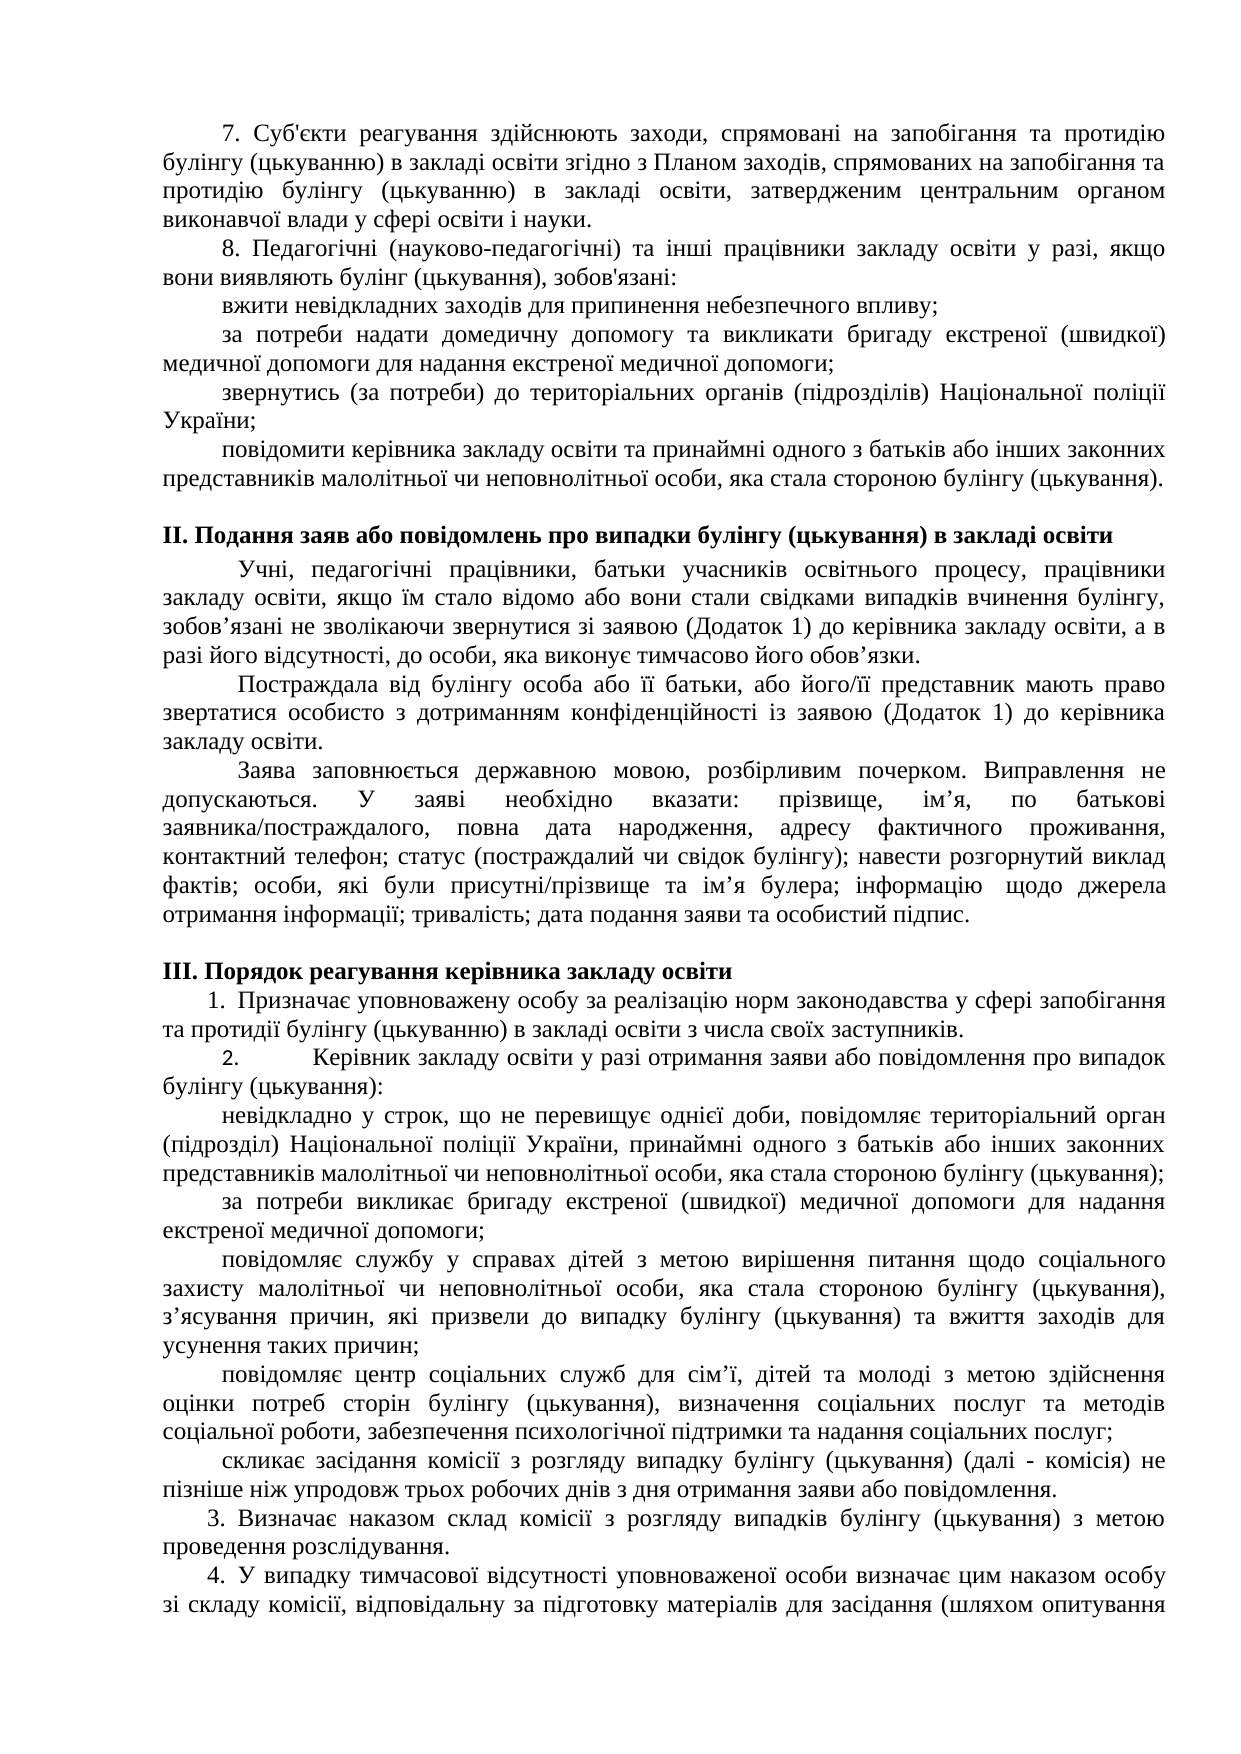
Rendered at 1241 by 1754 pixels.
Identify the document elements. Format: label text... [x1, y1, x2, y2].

text повідомити керівника закладу освіти та принаймні одного з батьків або інших законних представників малолітньої чи неповнолітньої особи, яка стала стороною булінгу (цькування). [162, 434, 1167, 492]
text вжити невідкладних заходів для припинення небезпечного впливу; [162, 291, 1167, 319]
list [162, 1560, 1167, 1618]
text ІІІ. Порядок реагування керівника закладу освіти [162, 956, 1167, 985]
list Визначає наказом склад комісії з розгляду випадків булінгу (цькування) з метою проведення розслідування. [162, 1503, 1167, 1560]
text за потреби надати домедичну допомогу та викликати бригаду екстреної (швидкої) медичної допомоги для надання екстреної медичної допомоги; [162, 319, 1167, 377]
subtitle ІІ. Подання заяв або повідомлень про випадки булінгу (цькування) в закладі освіти [162, 521, 1167, 549]
list Призначає уповноважену особу за реалізацію норм законодавства у сфері запобігання та протидії булінгу (цькуванню) в закладі освіти з числа своїх заступників. [162, 985, 1167, 1042]
text скликає засідання комісії з розгляду випадку булінгу (цькування) (далі - комісія) не пізніше ніж упродовж трьох робочих днів з дня отримання заяви або повідомлення. [162, 1445, 1167, 1503]
text за потреби викликає бригаду екстреної (швидкої) медичної допомоги для надання екстреної медичної допомоги; [162, 1186, 1167, 1244]
text Учні, педагогічні працівники, батьки учасників освітнього процесу, працівники закладу освіти, якщо їм стало відомо або вони стали свідками випадків вчинення булінгу, зобов’язані не зволікаючи звернутися зі заявою (Додаток 1) до керівника закладу освіти, а в разі його відсутності, до особи, яка виконує тимчасово його обов’язки. [162, 554, 1167, 669]
text Заява заповнюється державною мовою, розбірливим почерком. Виправлення не допускаються. У заяві необхідно вказати: прізвище, ім’я, по батькові заявника/постраждалого, повна дата народження, адресу фактичного проживання, контактний телефон; статус (постраждалий чи свідок булінгу); навести розгорнутий виклад фактів; особи, які були присутні/прізвище та ім’я булера; інформацію щодо джерела отримання інформації; тривалість; дата подання заяви та особистий підпис. [162, 755, 1167, 927]
text повідомляє службу у справах дітей з метою вирішення питання щодо соціального захисту малолітньої чи неповнолітньої особи, яка стала стороною булінгу (цькування), з’ясування причин, які призвели до випадку булінгу (цькування) та вжиття заходів для усунення таких причин; [162, 1244, 1167, 1359]
text звернутись (за потреби) до територіальних органів (підрозділів) Національної поліції України; [162, 377, 1167, 434]
list Керівник закладу освіти у разі отримання заяви або повідомлення про випадок булінгу (цькування): [162, 1042, 1167, 1100]
text 7. Суб'єкти реагування здійснюють заходи, спрямовані на запобігання та протидію булінгу (цькуванню) в закладі освіти згідно з Планом заходів, спрямованих на запобігання та протидію булінгу (цькуванню) в закладі освіти, затвердженим центральним органом виконавчої влади у сфері освіти і науки. [162, 118, 1167, 233]
text Постраждала від булінгу особа або її батьки, або його/її представник мають право звертатися особисто з дотриманням конфіденційності із заявою (Додаток 1) до керівника закладу освіти. [162, 669, 1167, 755]
text повідомляє центр соціальних служб для сім’ї, дітей та молоді з метою здійснення оцінки потреб сторін булінгу (цькування), визначення соціальних послуг та методів соціальної роботи, забезпечення психологічної підтримки та надання соціальних послуг; [162, 1359, 1167, 1445]
text невідкладно у строк, що не перевищує однієї доби, повідомляє територіальний орган (підрозділ) Національної поліції України, принаймні одного з батьків або інших законних представників малолітньої чи неповнолітньої особи, яка стала стороною булінгу (цькування); [162, 1100, 1167, 1186]
text 8. Педагогічні (науково-педагогічні) та інші працівники закладу освіти у разі, якщо вони виявляють булінг (цькування), зобов'язані: [162, 233, 1167, 291]
